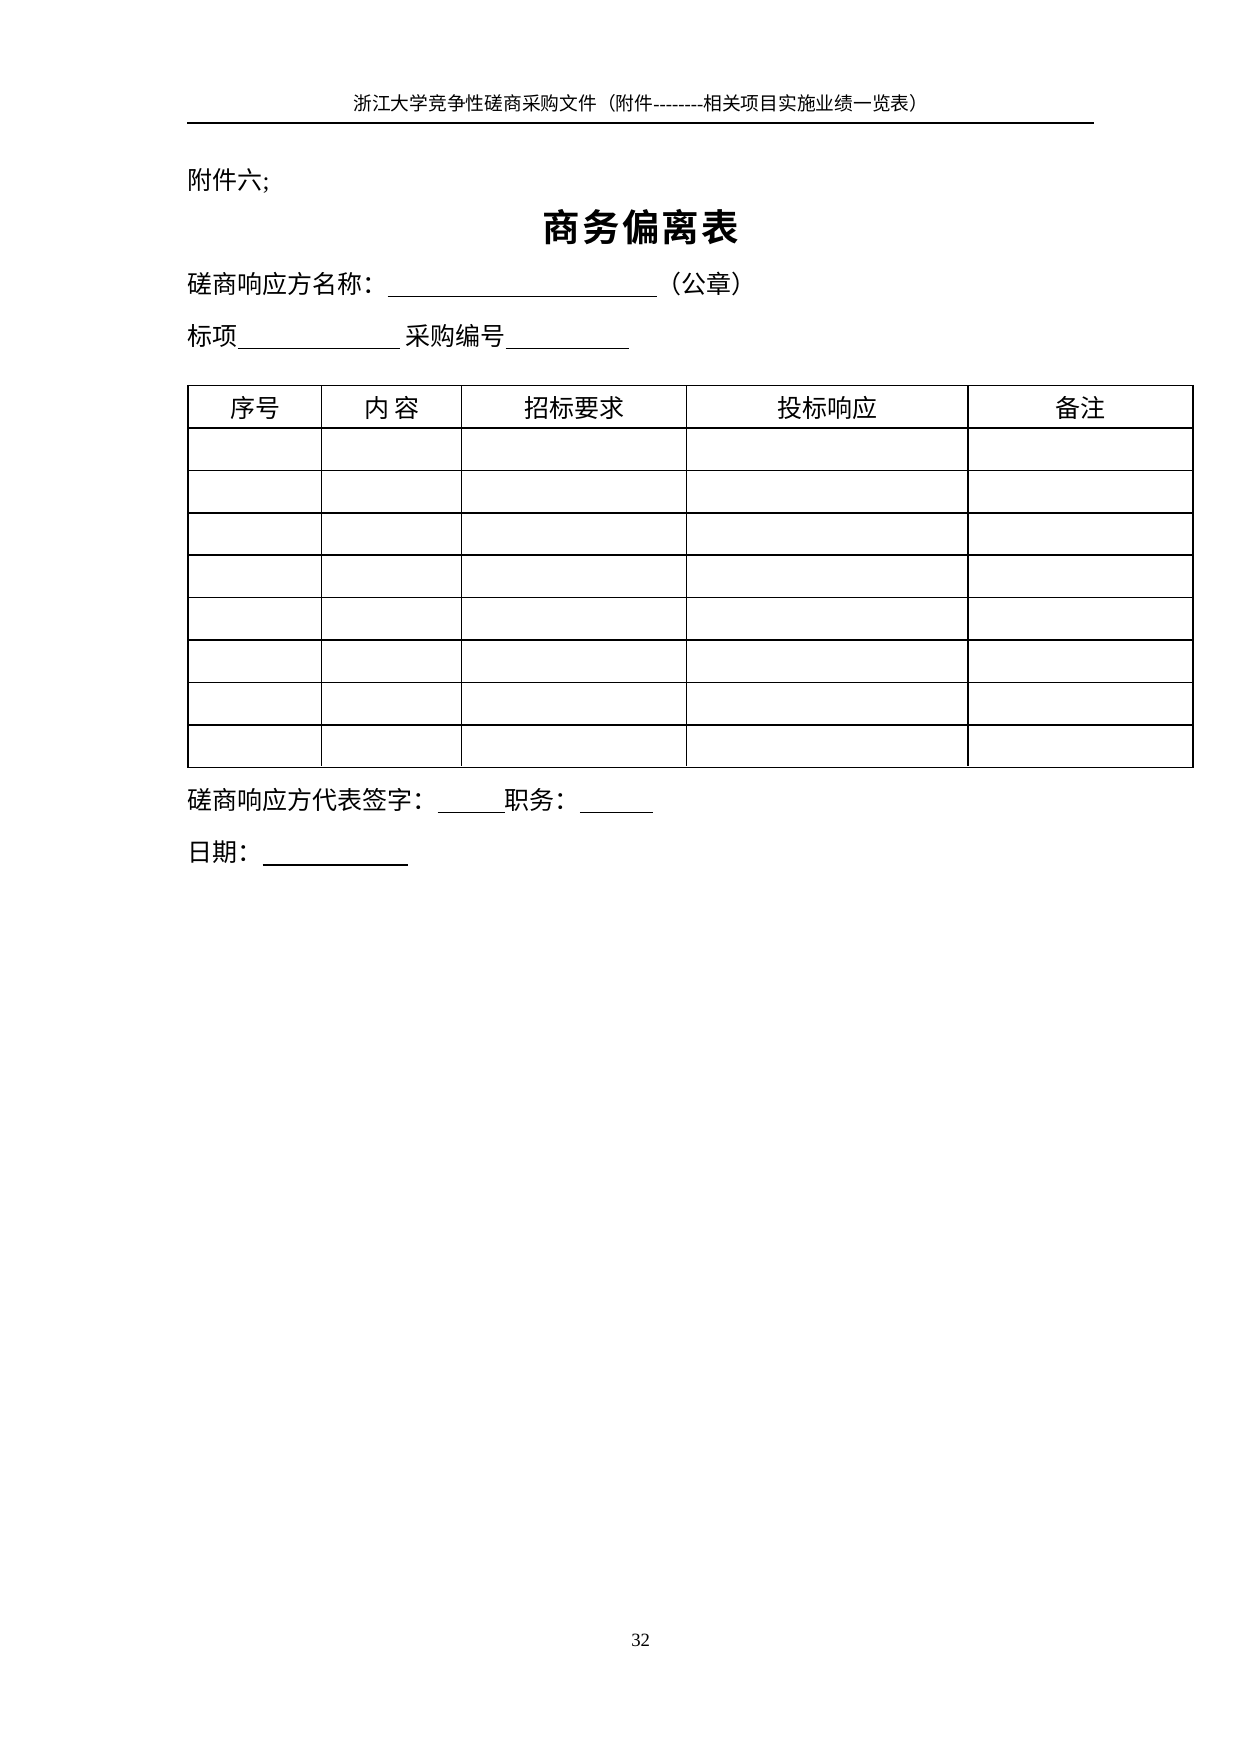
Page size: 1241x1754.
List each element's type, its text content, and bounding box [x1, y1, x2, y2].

table_cell [687, 429, 967, 469]
table_cell [189, 598, 321, 639]
table_header 备注 [969, 386, 1192, 427]
table_cell [322, 726, 461, 766]
table_cell [462, 683, 686, 724]
table_cell [462, 471, 686, 512]
table_cell [322, 598, 461, 639]
table_cell [687, 514, 967, 554]
table_cell [462, 514, 686, 554]
table_cell [322, 556, 461, 597]
table_header 内 容 [322, 386, 461, 427]
table_cell [189, 641, 321, 682]
table_cell [687, 556, 967, 597]
table_cell [462, 641, 686, 682]
table_cell [189, 683, 321, 724]
table_cell [462, 556, 686, 597]
table_cell [969, 683, 1192, 724]
table_cell [189, 471, 321, 512]
text 日期： [187, 820, 1094, 872]
table_cell [687, 598, 967, 639]
table_cell [969, 641, 1192, 682]
table_cell [969, 471, 1192, 512]
table_cell [322, 514, 461, 554]
table_cell [462, 598, 686, 639]
table_cell [969, 514, 1192, 554]
text 标项 采购编号 [187, 304, 1094, 356]
table_cell [969, 556, 1192, 597]
table_cell [462, 429, 686, 469]
text 商务偏离表 [187, 200, 1094, 252]
table_cell [969, 726, 1192, 766]
table_cell [322, 683, 461, 724]
table_header 序号 [189, 386, 321, 427]
table_cell [322, 429, 461, 469]
text 附件六; [187, 148, 1094, 200]
table_header 投标响应 [687, 386, 967, 427]
table_cell [687, 471, 967, 512]
table_cell [322, 471, 461, 512]
table_cell [687, 641, 967, 682]
table_cell [189, 514, 321, 554]
text 磋商响应方名称： （公章） [187, 252, 1094, 304]
table_cell [687, 726, 967, 766]
table_cell [189, 726, 321, 766]
table_cell [969, 598, 1192, 639]
table_cell [687, 683, 967, 724]
table_header 招标要求 [462, 386, 686, 427]
table_cell [322, 641, 461, 682]
table_cell [462, 726, 686, 766]
table_cell [189, 556, 321, 597]
text 磋商响应方代表签字： 职务： [187, 768, 1094, 820]
table_cell [969, 429, 1192, 469]
table_cell [189, 429, 321, 469]
